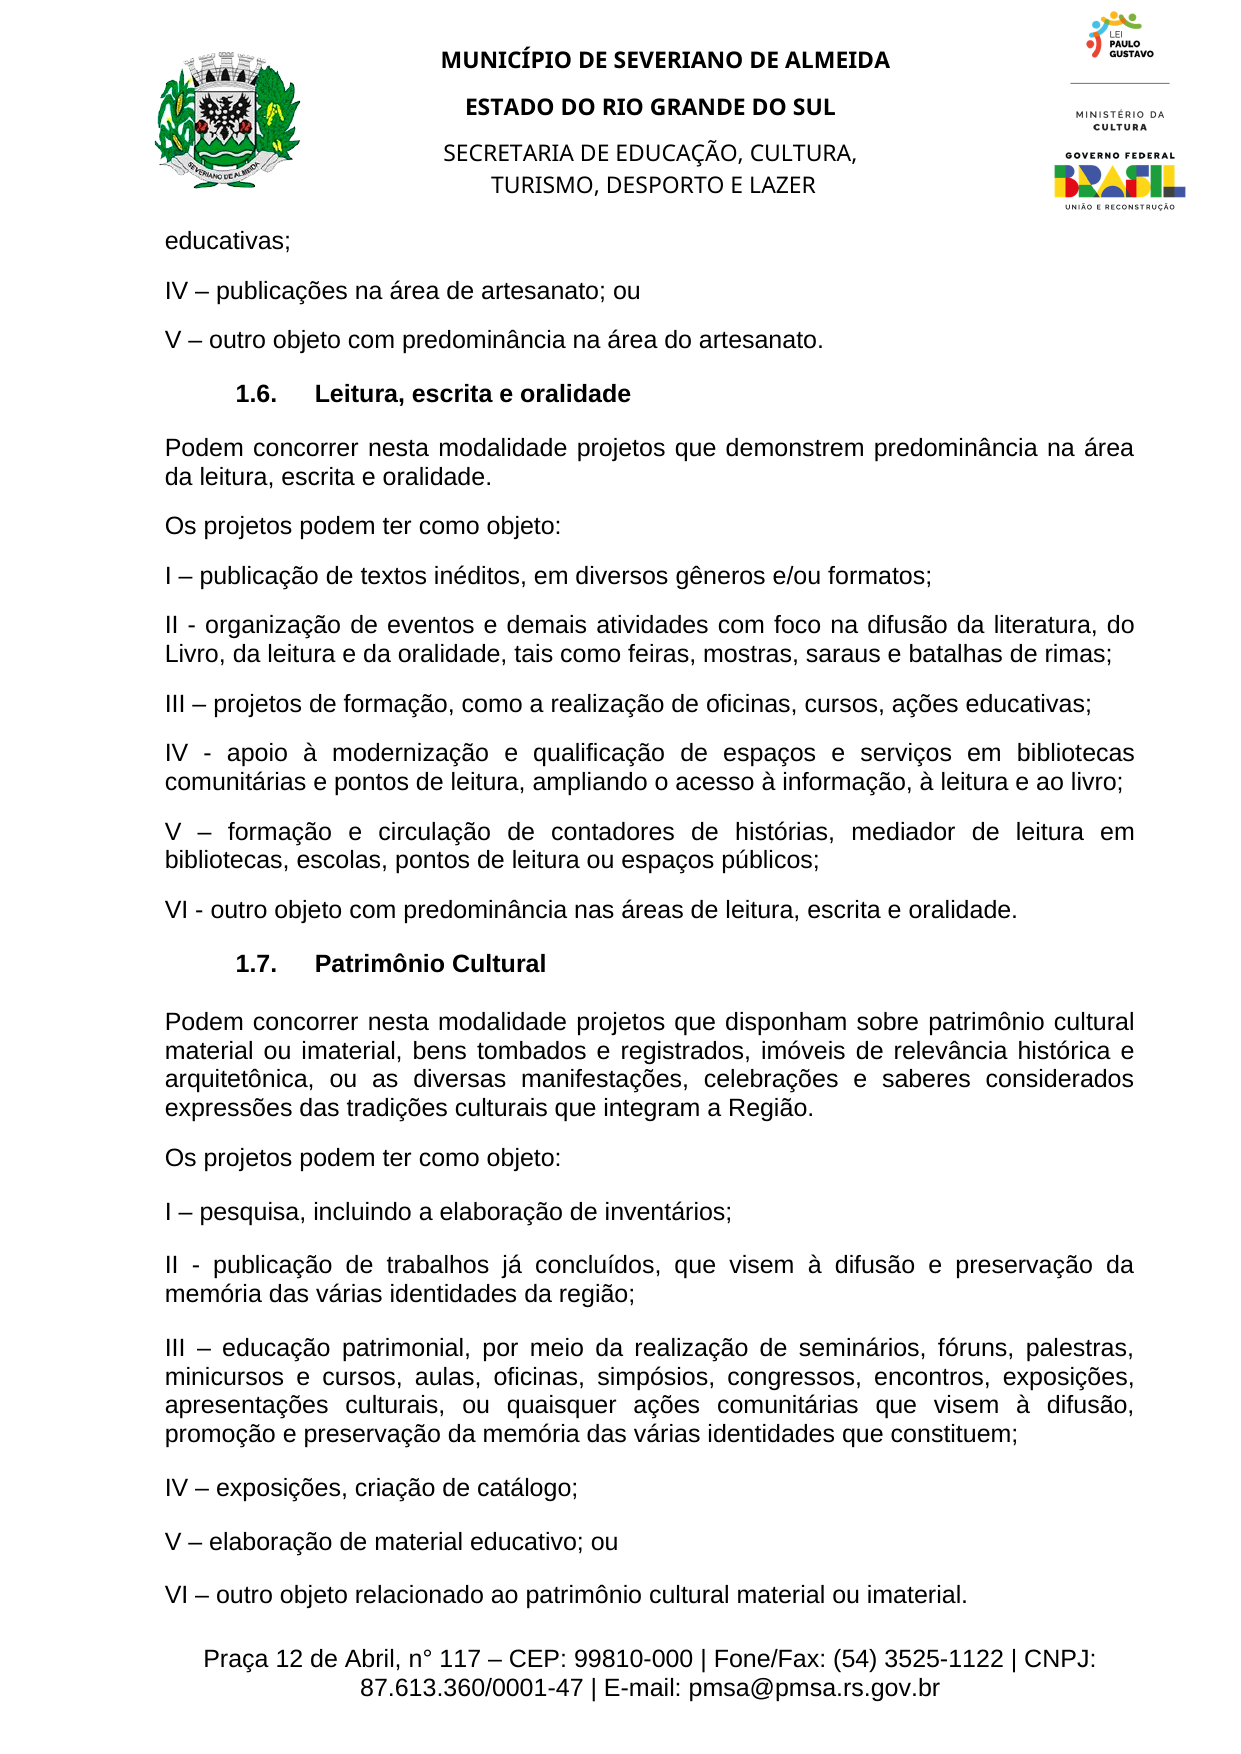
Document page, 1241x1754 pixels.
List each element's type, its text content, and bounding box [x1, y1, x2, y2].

text V – formação e circulação de contadores de histórias, mediador de leitura em bibliotecas, escolas, pontos de leitura ou espaços públicos; [164, 817, 1136, 874]
text V – elaboração de material educativo; ou [164, 1526, 1136, 1555]
text Podem concorrer nesta modalidade projetos que disponham sobre patrimônio cultural material ou imaterial, bens tombados e registrados, imóveis de relevância histórica e arquitetônica, ou as diversas manifestações, celebrações e saberes considerados expressões das tradições culturais que integram a Região. [164, 1007, 1136, 1122]
text II - organização de eventos e demais atividades com foco na difusão da literatura, do Livro, da leitura e da oralidade, tais como feiras, mostras, saraus e batalhas de rimas; [164, 611, 1136, 668]
text I – pesquisa, incluindo a elaboração de inventários; [164, 1196, 1136, 1225]
picture [1045, 4, 1194, 222]
text V – outro objeto com predominância na área do artesanato. [164, 325, 1136, 354]
list Leitura, escrita e oralidade [277, 379, 1136, 408]
list Patrimônio Cultural [277, 949, 1136, 978]
text I – publicação de textos inéditos, em diversos gêneros e/ou formatos; [164, 561, 1136, 590]
text VI - outro objeto com predominância nas áreas de leitura, escrita e oralidade. [164, 895, 1136, 924]
text Podem concorrer nesta modalidade projetos que demonstrem predominância na área da leitura, escrita e oralidade. [164, 433, 1136, 491]
text III – educação patrimonial, por meio da realização de seminários, fóruns, palestras, minicursos e cursos, aulas, oficinas, simpósios, congressos, encontros, exposições, apresentações culturais, ou quaisquer ações comunitárias que visem à difusão, promoção e preservação da memória das várias identidades que constituem; [164, 1333, 1136, 1448]
text IV - apoio à modernização e qualificação de espaços e serviços em bibliotecas comunitárias e pontos de leitura, ampliando o acesso à informação, à leitura e ao livro; [164, 738, 1136, 796]
text Os projetos podem ter como objeto: [164, 511, 1136, 540]
text II - publicação de trabalhos já concluídos, que visem à difusão e preservação da memória das várias identidades da região; [164, 1250, 1136, 1308]
text Os projetos podem ter como objeto: [164, 1143, 1136, 1171]
picture [149, 52, 303, 193]
text III – ações de qualificação, formação, tais como realização de oficinas, cursos, ações educativas; [164, 226, 1136, 255]
text VI – outro objeto relacionado ao patrimônio cultural material ou imaterial. [164, 1580, 1136, 1609]
text IV – exposições, criação de catálogo; [164, 1473, 1136, 1501]
text IV – publicações na área de artesanato; ou [164, 276, 1136, 304]
text III – projetos de formação, como a realização de oficinas, cursos, ações educativas; [164, 689, 1136, 718]
